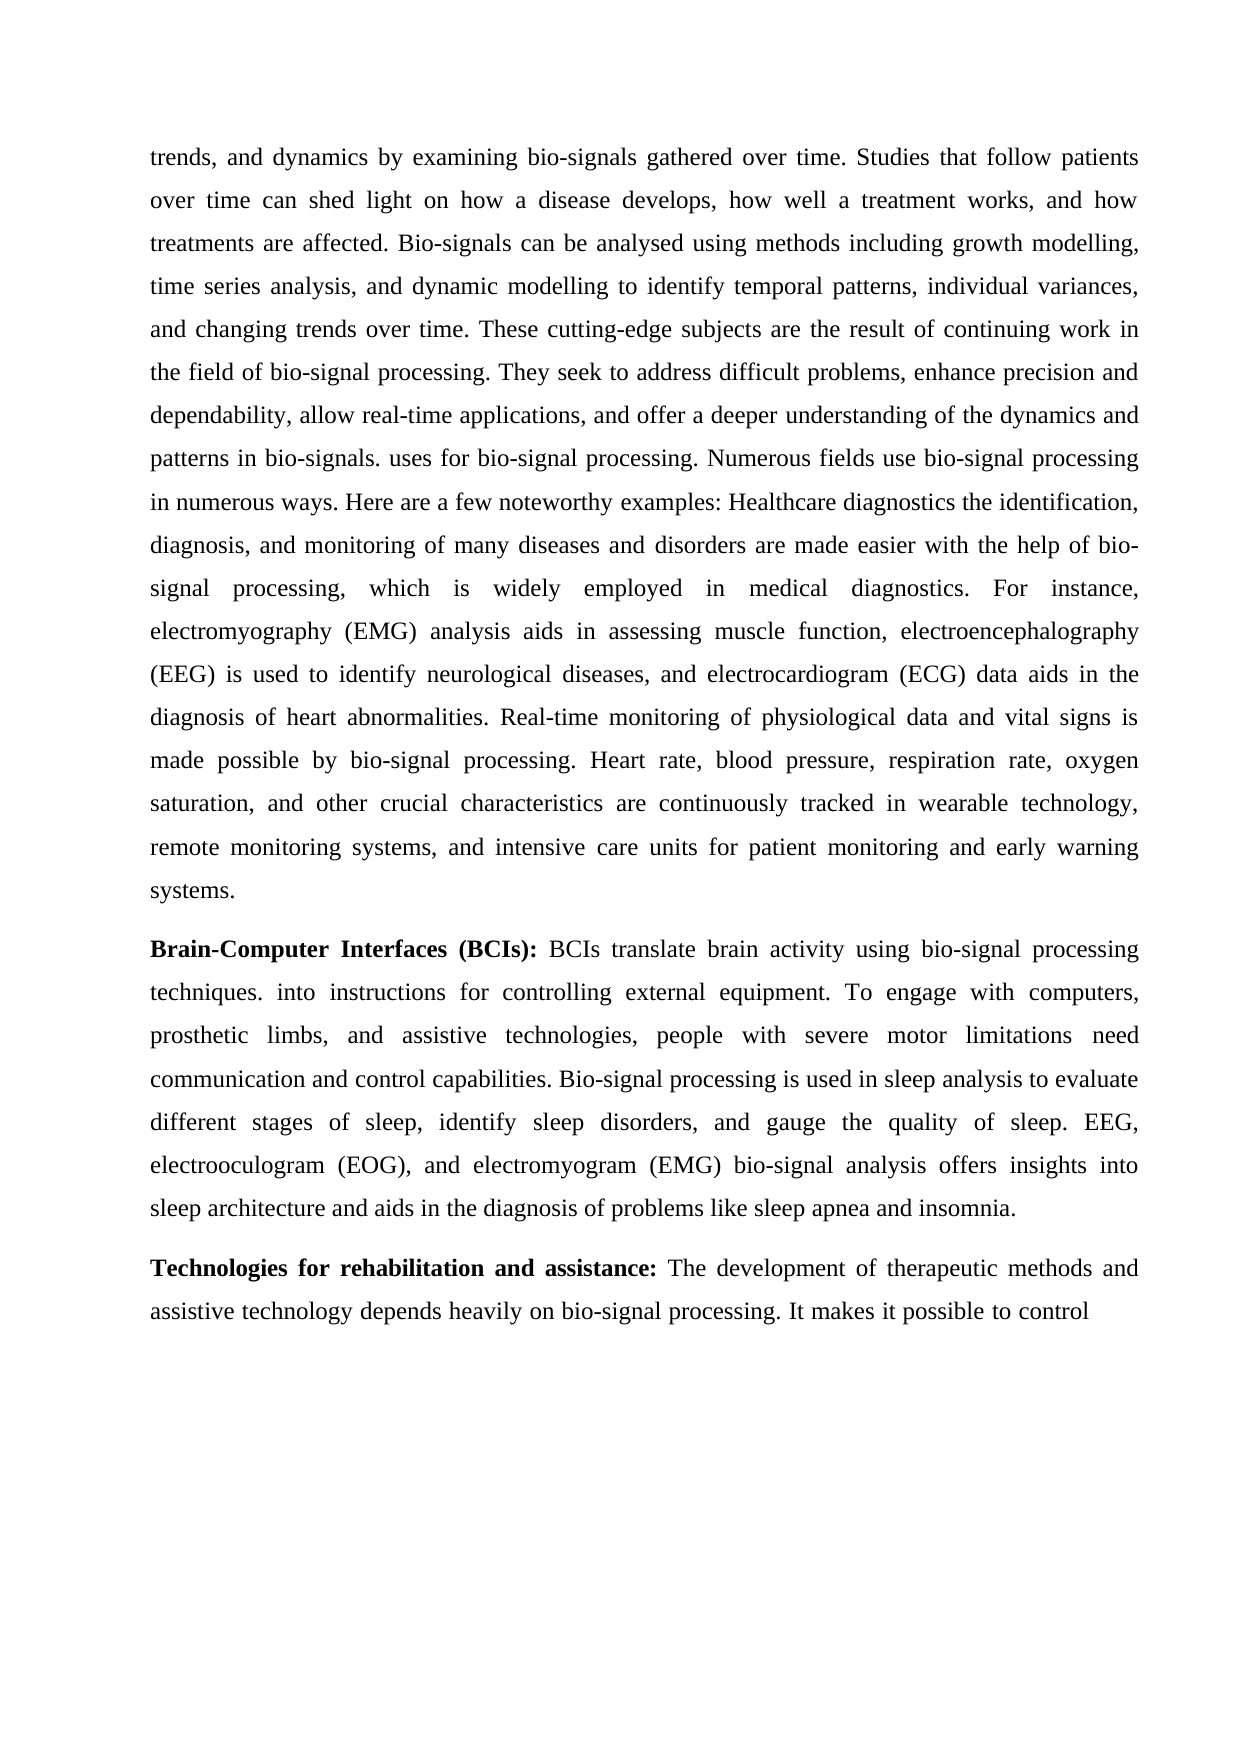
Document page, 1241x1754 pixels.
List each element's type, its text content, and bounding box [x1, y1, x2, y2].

text Brain-Computer Interfaces (BCIs): BCIs translate brain activity using bio-signal processing techniques. into instructions for controlling external equipment. To engage with computers, prosthetic limbs, and assistive technologies, people with severe motor limitations need communication and control capabilities. Bio-signal processing is used in sleep analysis to evaluate different stages of sleep, identify sleep disorders, and gauge the quality of sleep. EEG, electrooculogram (EOG), and electromyogram (EMG) bio-signal analysis offers insights into sleep architecture and aids in the diagnosis of problems like sleep apnea and insomnia. [150, 934, 1139, 1222]
text Technologies for rehabilitation and assistance: The development of therapeutic methods and assistive technology depends heavily on bio-signal processing. It makes it possible to control [150, 1253, 1139, 1324]
